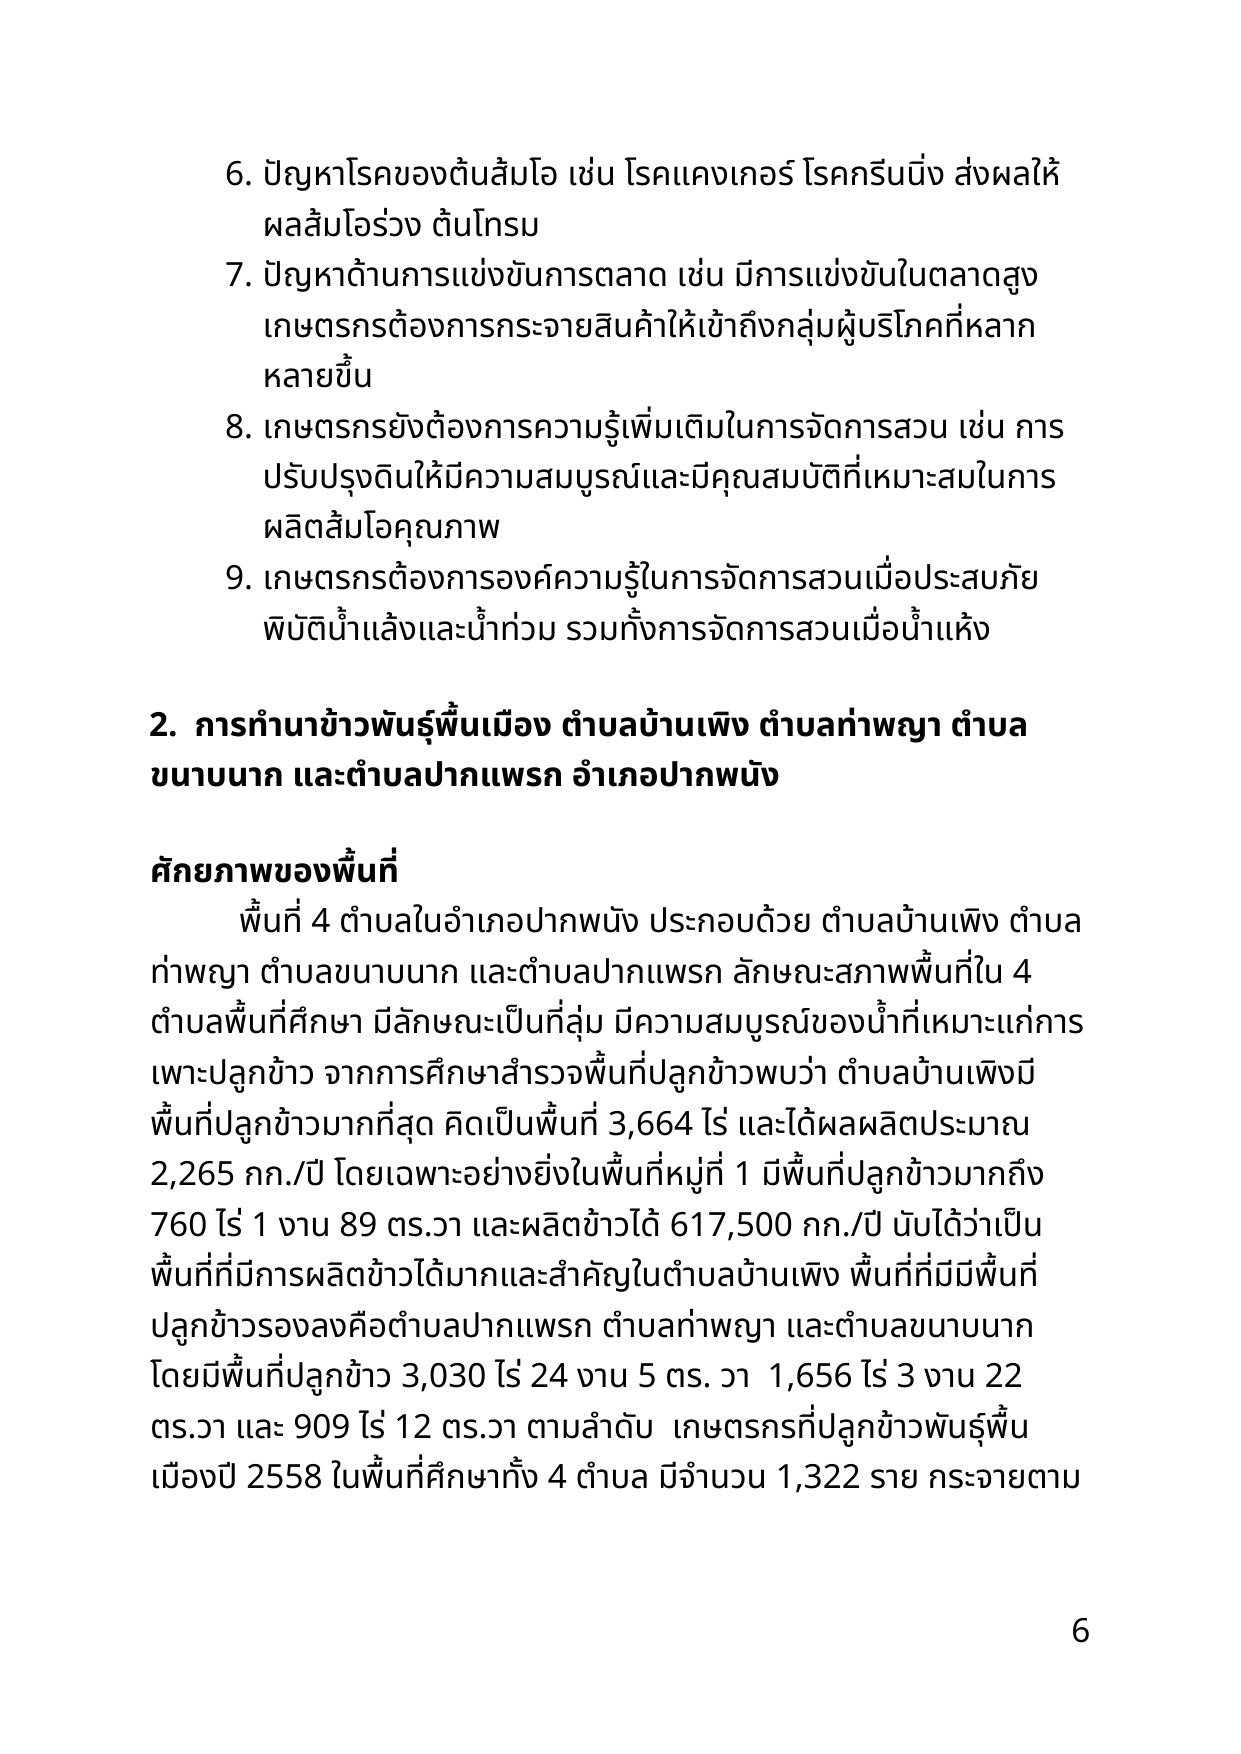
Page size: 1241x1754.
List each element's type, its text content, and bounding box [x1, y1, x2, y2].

list ปัญหาโรคของต้นส้มโอ เช่น โรคแคงเกอร์ โรคกรีนนิ่ง ส่งผลให้ผลส้มโอร่วง ต้นโทรม [225, 150, 1090, 251]
text ศักยภาพของพื้นที่ [150, 847, 1090, 897]
list เกษตรกรต้องการองค์ความรู้ในการจัดการสวนเมื่อประสบภัยพิบัติน้ำแล้งและน้ำท่วม รวมทั้งการจัดการสวนเมื่อน้ำแห้ง [225, 554, 1090, 655]
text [150, 897, 1090, 1504]
list เกษตรกรยังต้องการความรู้เพิ่มเติมในการจัดการสวน เช่น การปรับปรุงดินให้มีความสมบูรณ์และมีคุณสมบัติที่เหมาะสมในการผลิตส้มโอคุณภาพ [225, 402, 1090, 554]
list ปัญหาด้านการแข่งขันการตลาด เช่น มีการแข่งขันในตลาดสูง เกษตรกรต้องการกระจายสินค้าให้เข้าถึงกลุ่มผู้บริโภคที่หลากหลายขึ้น [225, 251, 1090, 402]
list การทำนาข้าวพันธุ์พื้นเมือง ตำบลบ้านเพิง ตำบลท่าพญา ตำบลขนาบนาก และตำบลปากแพรก อำเภอปากพนัง [149, 700, 1090, 801]
